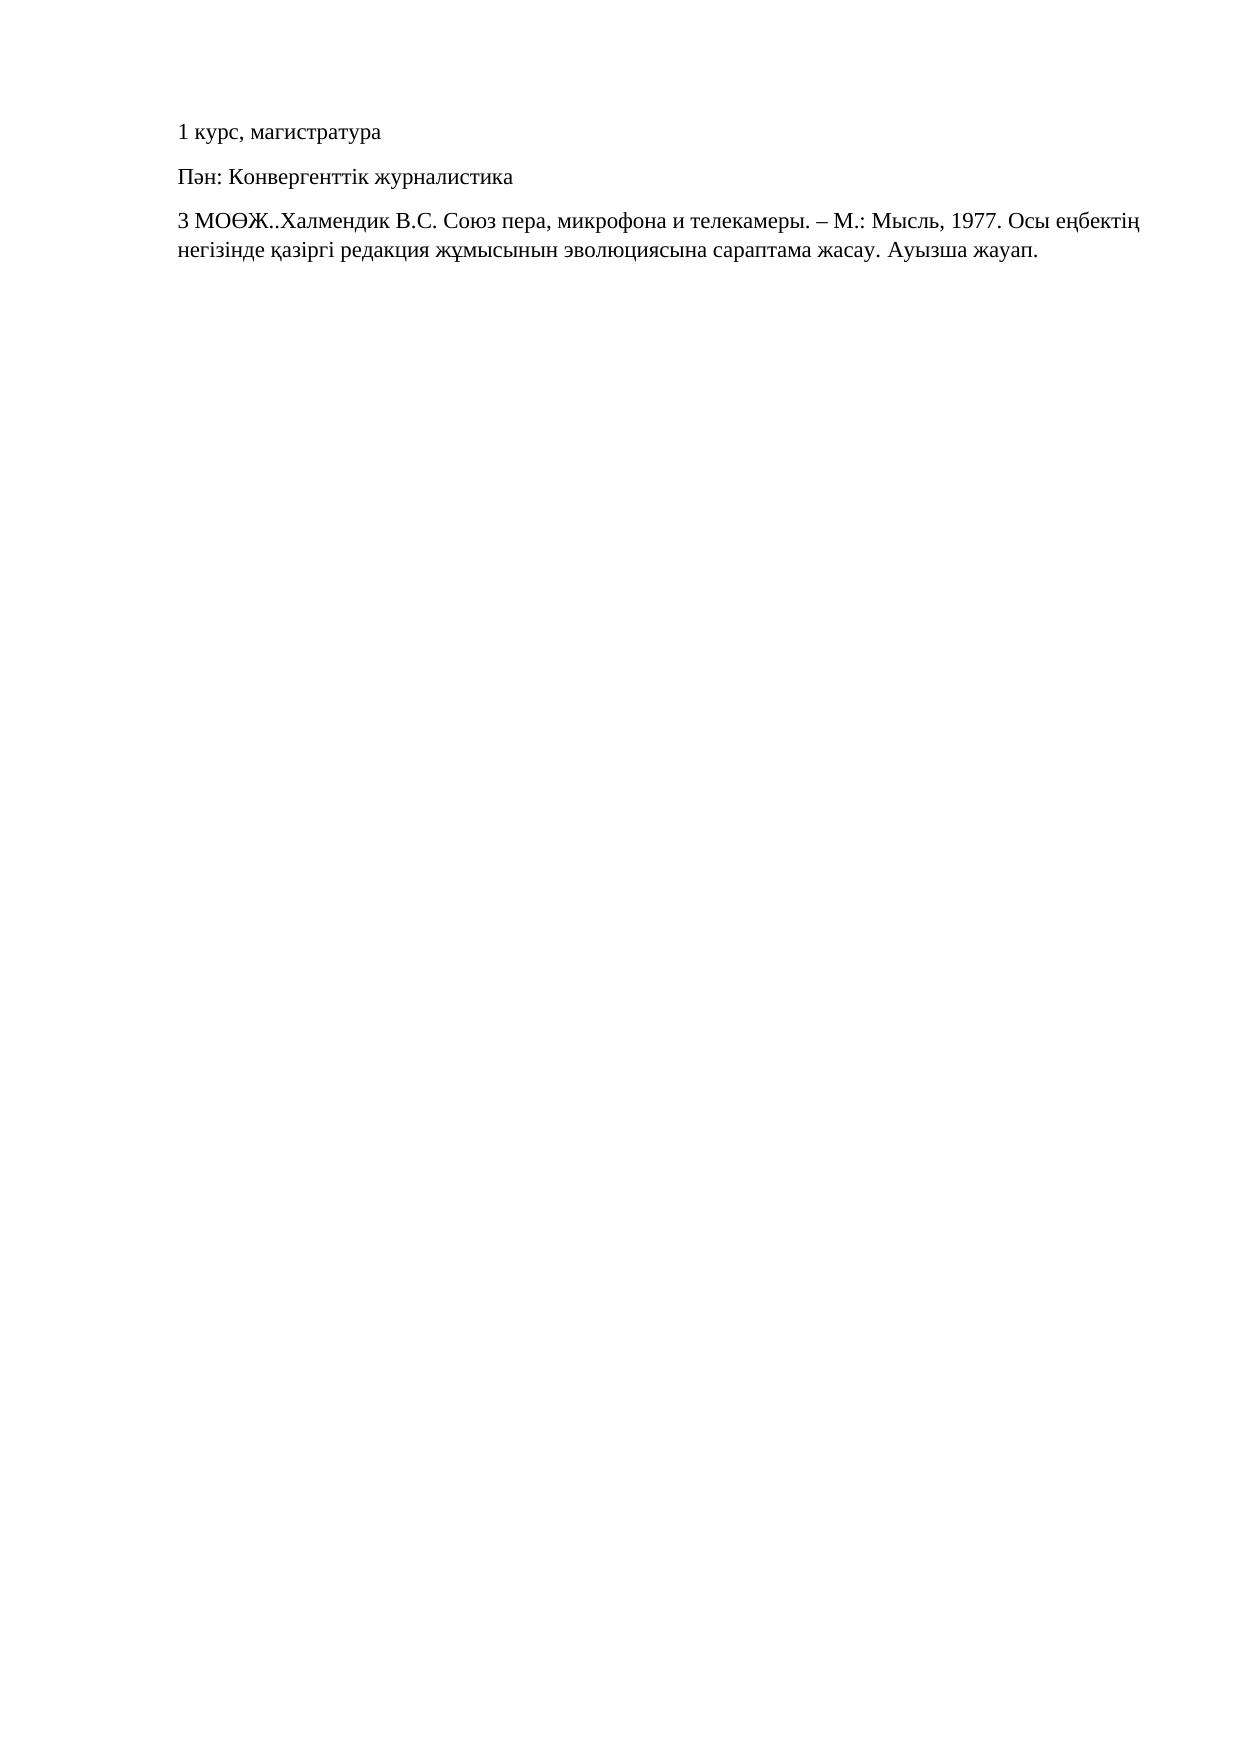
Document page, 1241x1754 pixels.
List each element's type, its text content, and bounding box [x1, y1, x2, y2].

text 3 МОӨЖ..Халмендик В.С. Союз пера, микрофона и телекамеры. – М.: Мысль, 1977. Осы еңбектің негізінде қазіргі редакция жұмысынын эволюциясына сараптама жасау. Ауызша жауап. [177, 207, 1152, 263]
text 1 курс, магистратура [177, 118, 1152, 144]
text Пән: Конвергенттік журналистика [177, 163, 1152, 189]
